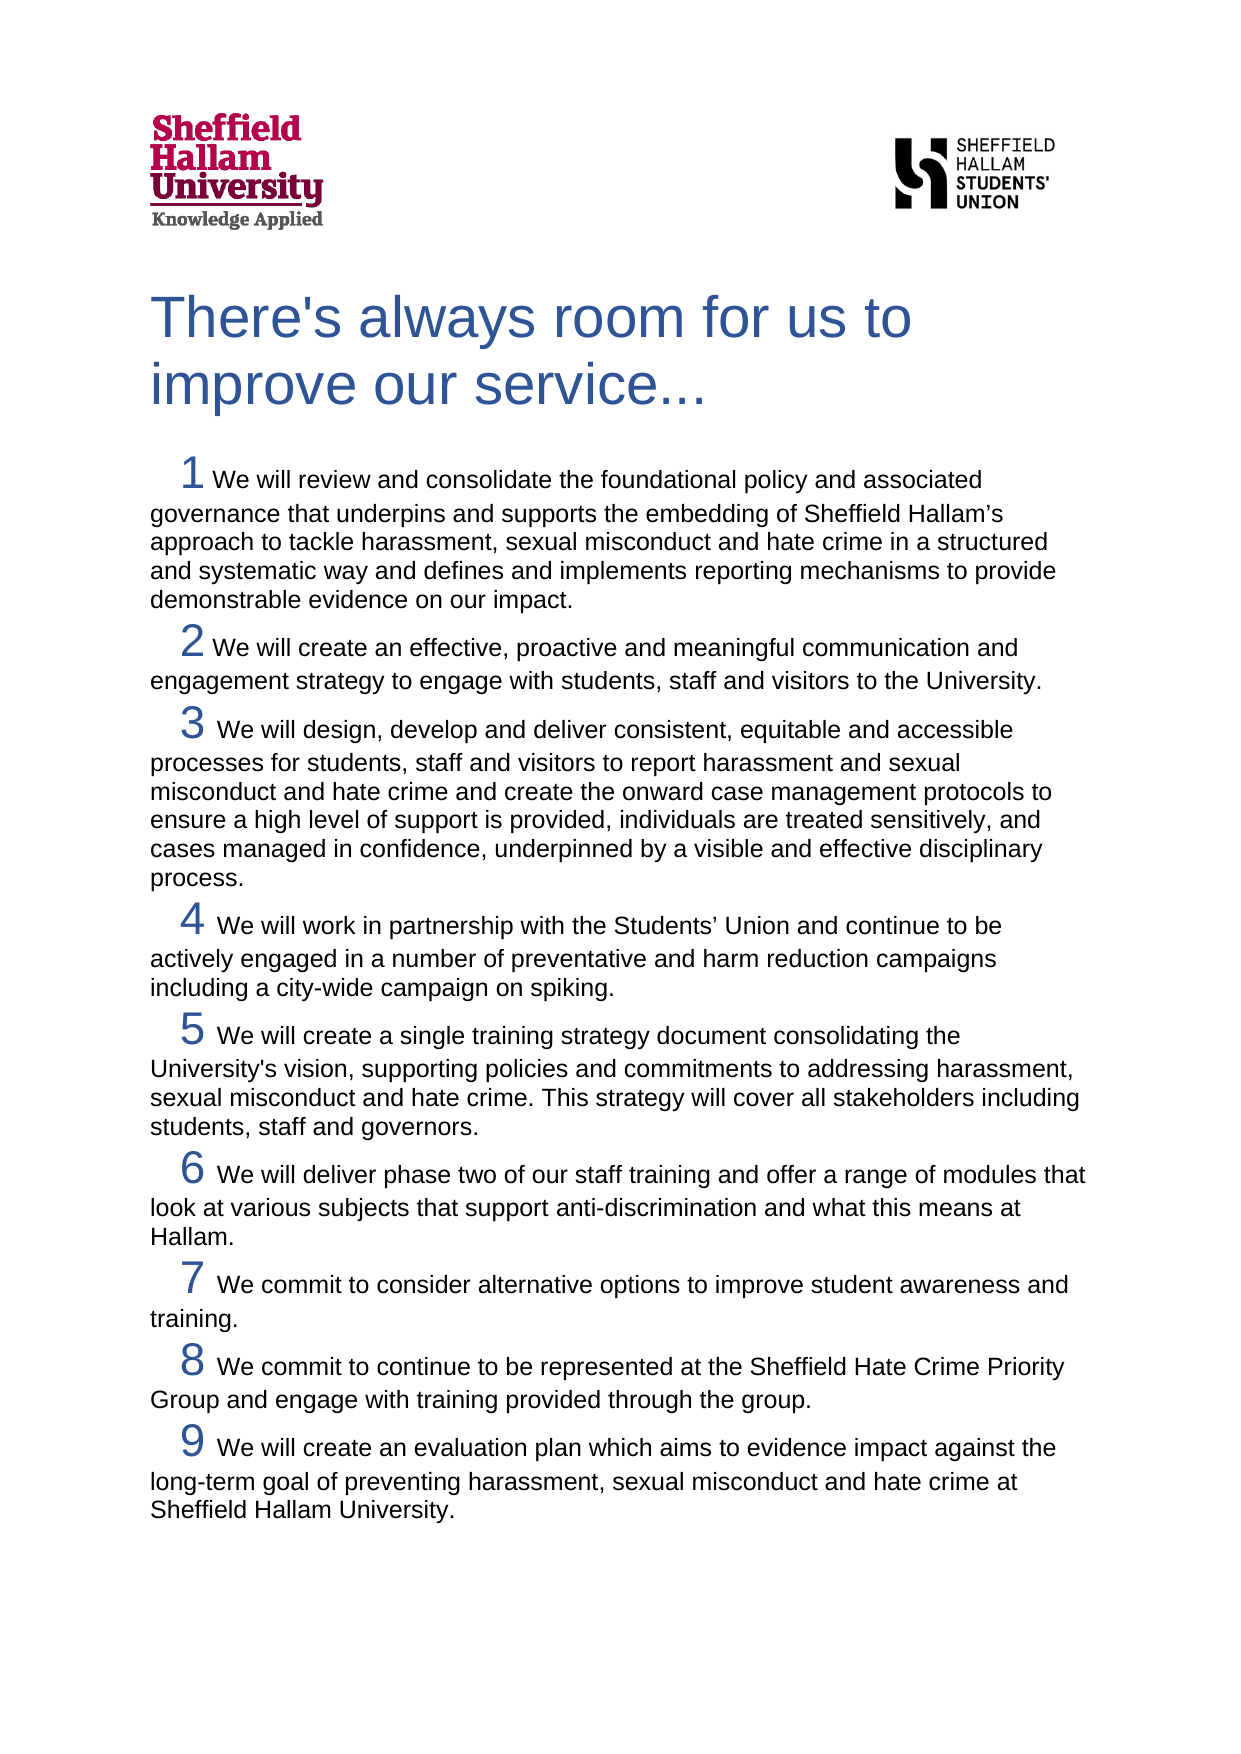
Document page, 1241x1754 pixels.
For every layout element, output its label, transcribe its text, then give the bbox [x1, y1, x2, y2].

text 6 We will deliver phase two of our staff training and offer a range of modules that look at various subjects that support anti-discrimination and what this means at Hallam. [150, 1141, 1090, 1251]
text 5 We will create a single training strategy document consolidating the University's vision, supporting policies and commitments to addressing harassment, sexual misconduct and hate crime. This strategy will cover all stakeholders including students, staff and governors. [150, 1002, 1090, 1141]
subtitle There's always room for us to improve our service... [150, 283, 1090, 417]
text 3 We will design, develop and deliver consistent, equitable and accessible processes for students, staff and visitors to report harassment and sexual misconduct and hate crime and create the onward case management protocols to ensure a high level of support is provided, individuals are treated sensitively, and cases managed in confidence, underpinned by a visible and effective disciplinary process. [150, 695, 1090, 892]
text 8 We commit to continue to be represented at the Sheffield Hate Crime Priority Group and engage with training provided through the group. [150, 1332, 1090, 1414]
text 1 We will review and consolidate the foundational policy and associated governance that underpins and supports the embedding of Sheffield Hallam’s approach to tackle harassment, sexual misconduct and hate crime in a structured and systematic way and defines and implements reporting mechanisms to provide demonstrable evidence on our impact. [150, 446, 1090, 614]
picture [874, 116, 1075, 230]
text 7 We commit to consider alternative options to improve student awareness and training. [150, 1251, 1090, 1332]
text 4 We will work in partnership with the Students’ Union and continue to be actively engaged in a number of preventative and harm reduction campaigns including a city-wide campaign on spiking. [150, 892, 1090, 1002]
text 9 We will create an evaluation plan which aims to evidence impact against the long-term goal of preventing harassment, sexual misconduct and hate crime at Sheffield Hallam University. [150, 1414, 1090, 1524]
picture [150, 113, 324, 230]
text 2 We will create an effective, proactive and meaningful communication and engagement strategy to engage with students, staff and visitors to the University. [150, 614, 1090, 695]
